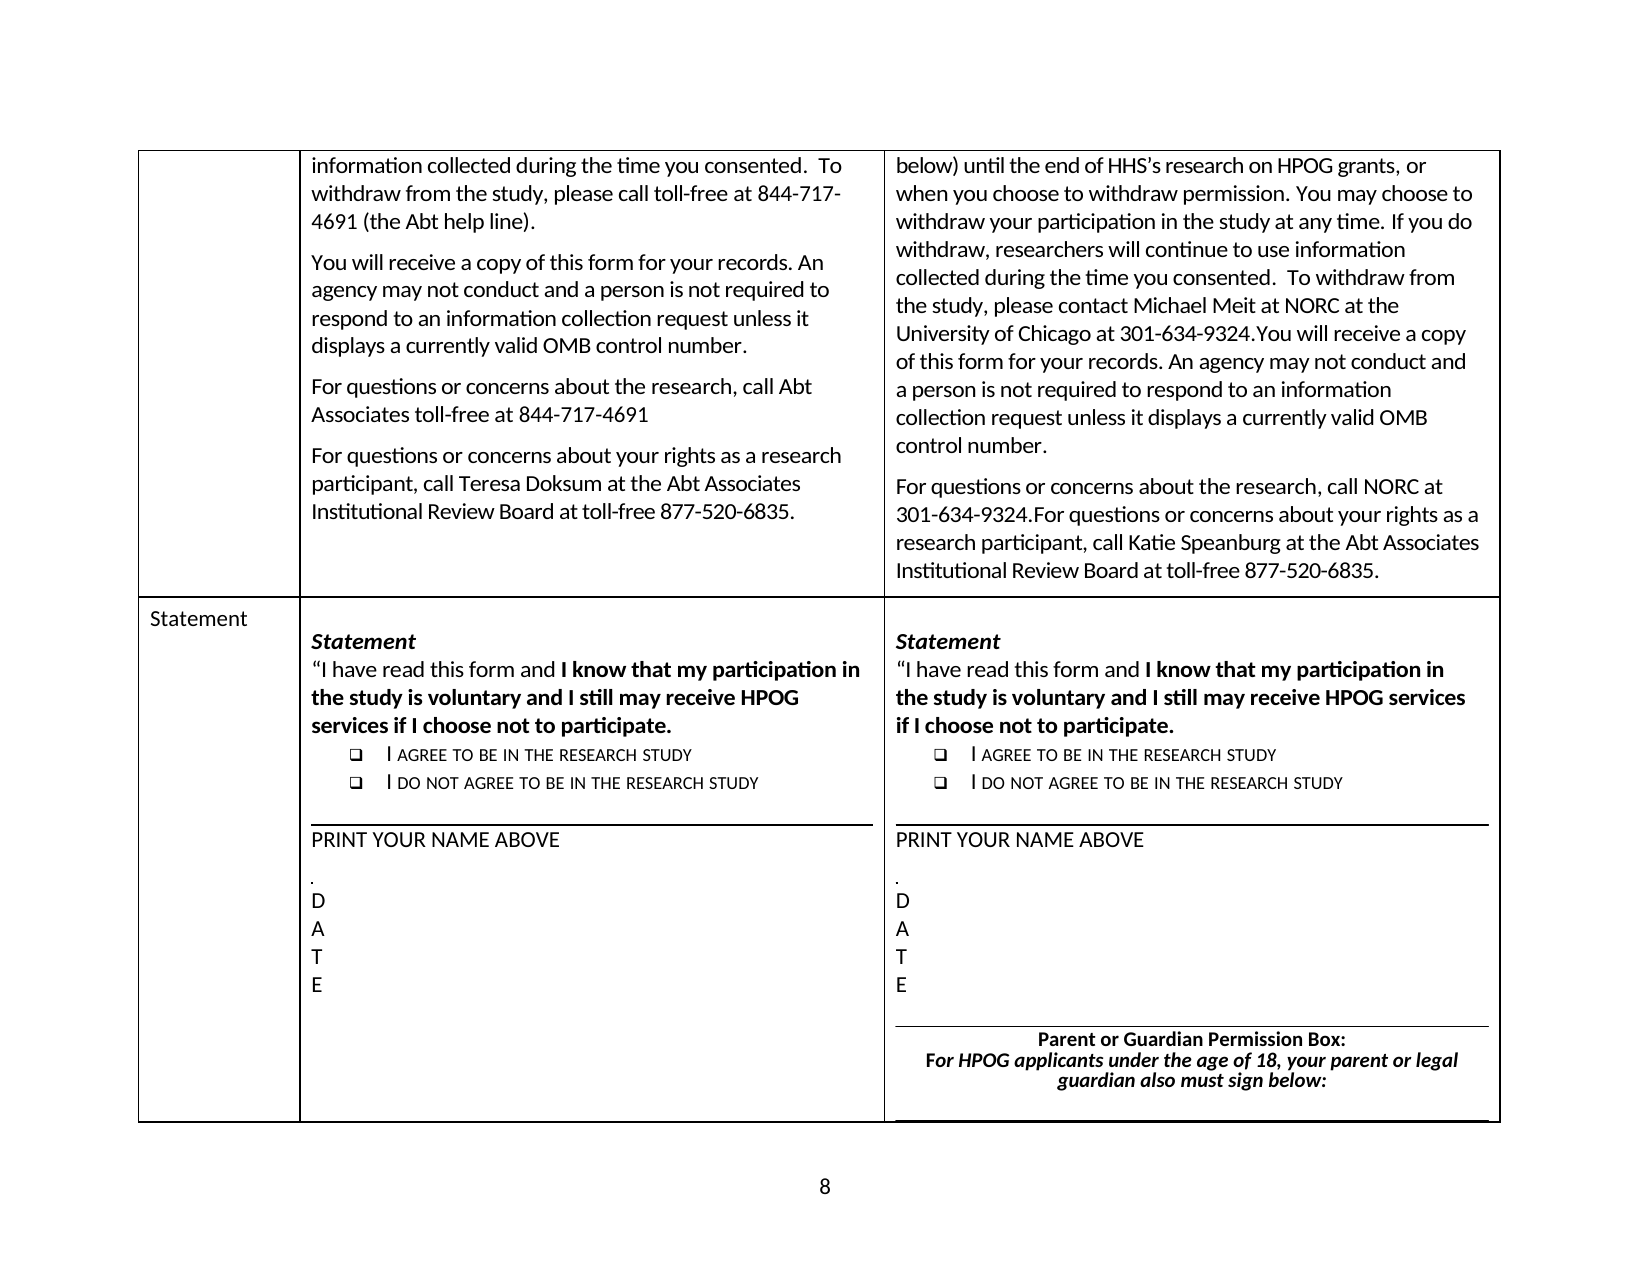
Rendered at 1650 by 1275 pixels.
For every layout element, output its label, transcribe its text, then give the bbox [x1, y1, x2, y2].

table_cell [885, 151, 1499, 596]
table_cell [301, 151, 884, 596]
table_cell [139, 151, 299, 596]
table_cell Statement [139, 598, 299, 1121]
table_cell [885, 598, 1499, 1121]
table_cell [301, 598, 884, 1121]
